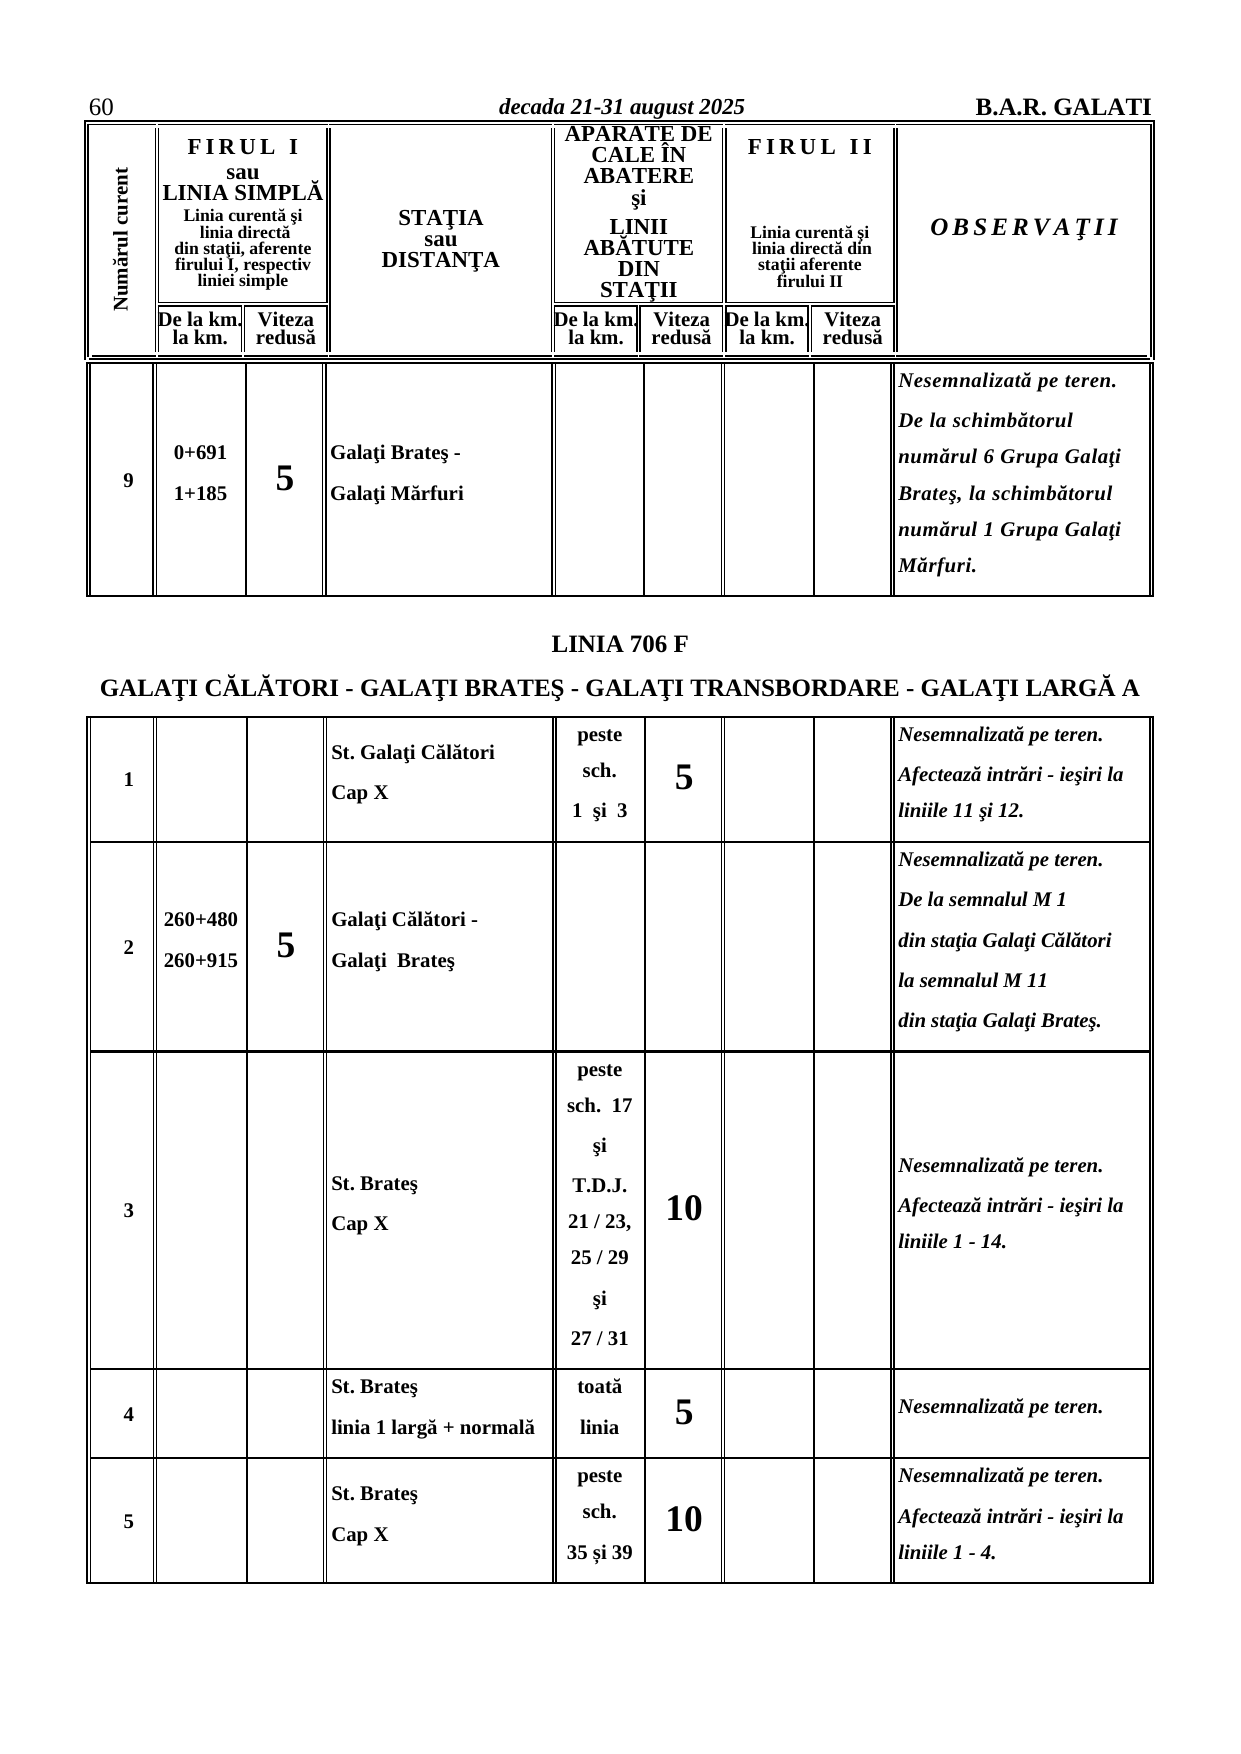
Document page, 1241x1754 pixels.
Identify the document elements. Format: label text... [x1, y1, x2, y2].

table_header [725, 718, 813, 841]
subtitle LINIA 706 F [89, 629, 1152, 658]
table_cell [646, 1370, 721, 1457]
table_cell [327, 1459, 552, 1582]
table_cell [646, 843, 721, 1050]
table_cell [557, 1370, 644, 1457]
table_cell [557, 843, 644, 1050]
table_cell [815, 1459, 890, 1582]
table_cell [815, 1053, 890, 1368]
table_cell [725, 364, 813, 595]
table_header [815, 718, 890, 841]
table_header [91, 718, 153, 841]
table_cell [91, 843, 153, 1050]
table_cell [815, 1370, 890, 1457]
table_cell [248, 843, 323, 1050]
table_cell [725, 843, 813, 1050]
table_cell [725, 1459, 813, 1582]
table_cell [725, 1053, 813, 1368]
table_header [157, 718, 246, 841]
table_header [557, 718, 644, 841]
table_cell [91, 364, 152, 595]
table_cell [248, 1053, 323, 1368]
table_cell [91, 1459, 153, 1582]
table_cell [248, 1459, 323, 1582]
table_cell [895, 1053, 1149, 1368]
subtitle GALAŢI CĂLĂTORI - GALAŢI BRATEŞ - GALAŢI TRANSBORDARE - GALAŢI LARGĂ A [89, 673, 1152, 701]
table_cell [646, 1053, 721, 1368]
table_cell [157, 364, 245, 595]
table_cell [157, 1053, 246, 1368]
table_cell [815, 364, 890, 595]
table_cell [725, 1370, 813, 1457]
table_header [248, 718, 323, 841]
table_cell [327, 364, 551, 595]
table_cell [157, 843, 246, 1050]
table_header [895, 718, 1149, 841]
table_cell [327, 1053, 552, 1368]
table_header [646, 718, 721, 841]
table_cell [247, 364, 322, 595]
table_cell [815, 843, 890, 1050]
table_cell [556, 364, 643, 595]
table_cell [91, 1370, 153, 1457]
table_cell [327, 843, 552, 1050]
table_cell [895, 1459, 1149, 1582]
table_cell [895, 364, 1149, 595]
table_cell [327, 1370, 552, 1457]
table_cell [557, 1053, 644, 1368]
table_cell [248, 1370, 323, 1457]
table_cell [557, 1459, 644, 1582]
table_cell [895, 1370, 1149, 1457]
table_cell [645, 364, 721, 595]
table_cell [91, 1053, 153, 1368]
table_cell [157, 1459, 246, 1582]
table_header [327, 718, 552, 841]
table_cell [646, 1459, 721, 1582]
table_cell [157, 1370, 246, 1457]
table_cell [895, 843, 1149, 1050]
